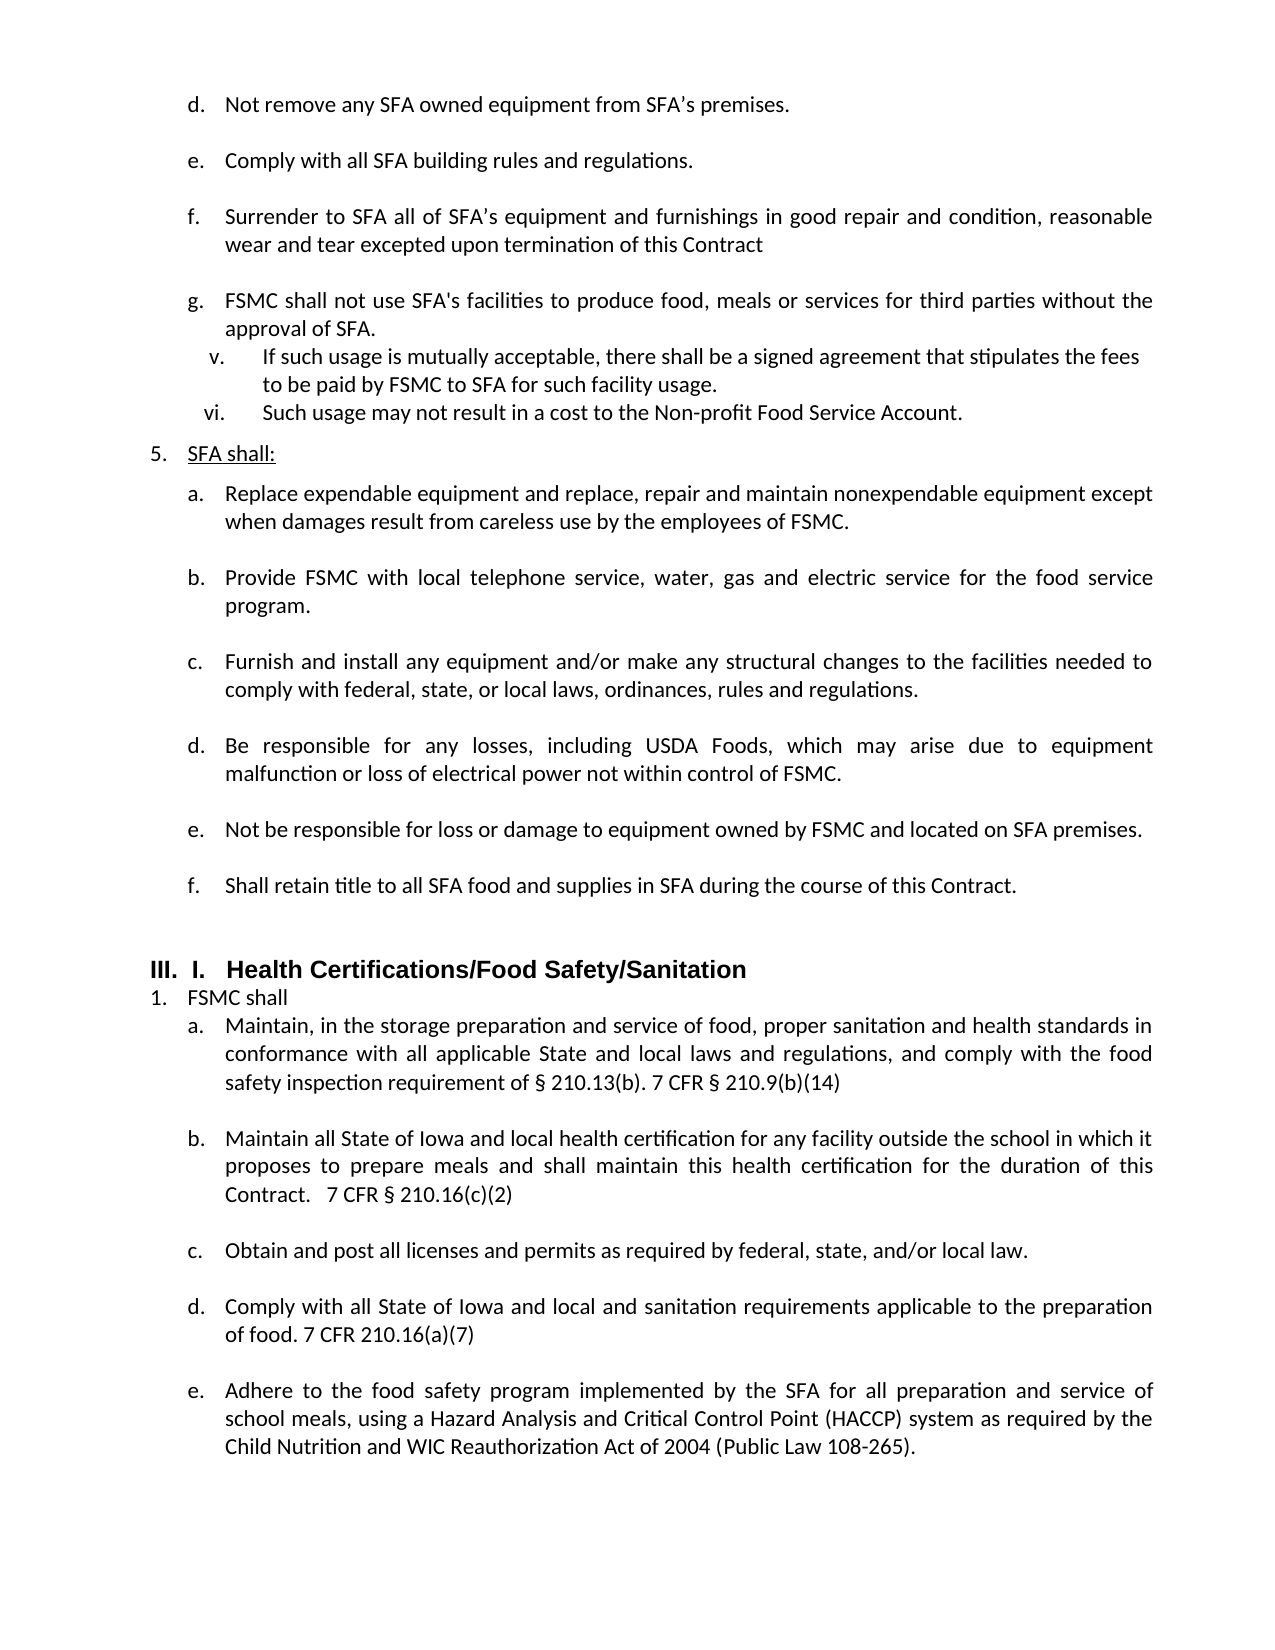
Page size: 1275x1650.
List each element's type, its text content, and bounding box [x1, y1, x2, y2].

list Furnish and install any equipment and/or make any structural changes to the facilities needed to comply with federal, state, or local laws, ordinances, rules and regulations. [187, 647, 1155, 703]
list Shall retain title to all SFA food and supplies in SFA during the course of this Contract. [187, 872, 1155, 899]
list Obtain and post all licenses and permits as required by federal, state, and/or local law. [187, 1236, 1155, 1264]
list Surrender to SFA all of SFA’s equipment and furnishings in good repair and condition, reasonable wear and tear excepted upon termination of this Contract [187, 202, 1155, 258]
list Such usage may not result in a cost to the Non-profit Food Service Account. [225, 398, 1155, 426]
list Maintain, in the storage preparation and service of food, proper sanitation and health standards in conformance with all applicable State and local laws and regulations, and comply with the food safety inspection requirement of § 210.13(b). 7 CFR § 210.9(b)(14) [187, 1012, 1155, 1096]
list Adhere to the food safety program implemented by the SFA for all preparation and service of school meals, using a Hazard Analysis and Critical Control Point (HACCP) system as required by the Child Nutrition and WIC Reauthorization Act of 2004 (Public Law 108-265). [187, 1376, 1155, 1460]
list FSMC shall [150, 983, 1155, 1012]
list Not remove any SFA owned equipment from SFA’s premises. [187, 90, 1155, 118]
list SFA shall: [150, 439, 1155, 467]
list Be responsible for any losses, including USDA Foods, which may arise due to equipment malfunction or loss of electrical power not within control of FSMC. [187, 731, 1155, 787]
list Comply with all SFA building rules and regulations. [187, 146, 1155, 174]
list Maintain all State of Iowa and local health certification for any facility outside the school in which it proposes to prepare meals and shall maintain this health certification for the duration of this Contract. 7 CFR § 210.16(c)(2) [187, 1124, 1155, 1208]
list Not be responsible for loss or damage to equipment owned by FSMC and located on SFA premises. [187, 816, 1155, 843]
list If such usage is mutually acceptable, there shall be a signed agreement that stipulates the fees to be paid by FSMC to SFA for such facility usage. [225, 342, 1155, 398]
list Comply with all State of Iowa and local and sanitation requirements applicable to the preparation of food. 7 CFR 210.16(a)(7) [187, 1292, 1155, 1348]
list FSMC shall not use SFA's facilities to produce food, meals or services for third parties without the approval of SFA. [187, 286, 1155, 342]
list Replace expendable equipment and replace, repair and maintain nonexpendable equipment except when damages result from careless use by the employees of FSMC. [187, 479, 1155, 535]
list Provide FSMC with local telephone service, water, gas and electric service for the food service program. [187, 563, 1155, 619]
subtitle III. I. Health Certifications/Food Safety/Sanitation [150, 955, 1155, 983]
